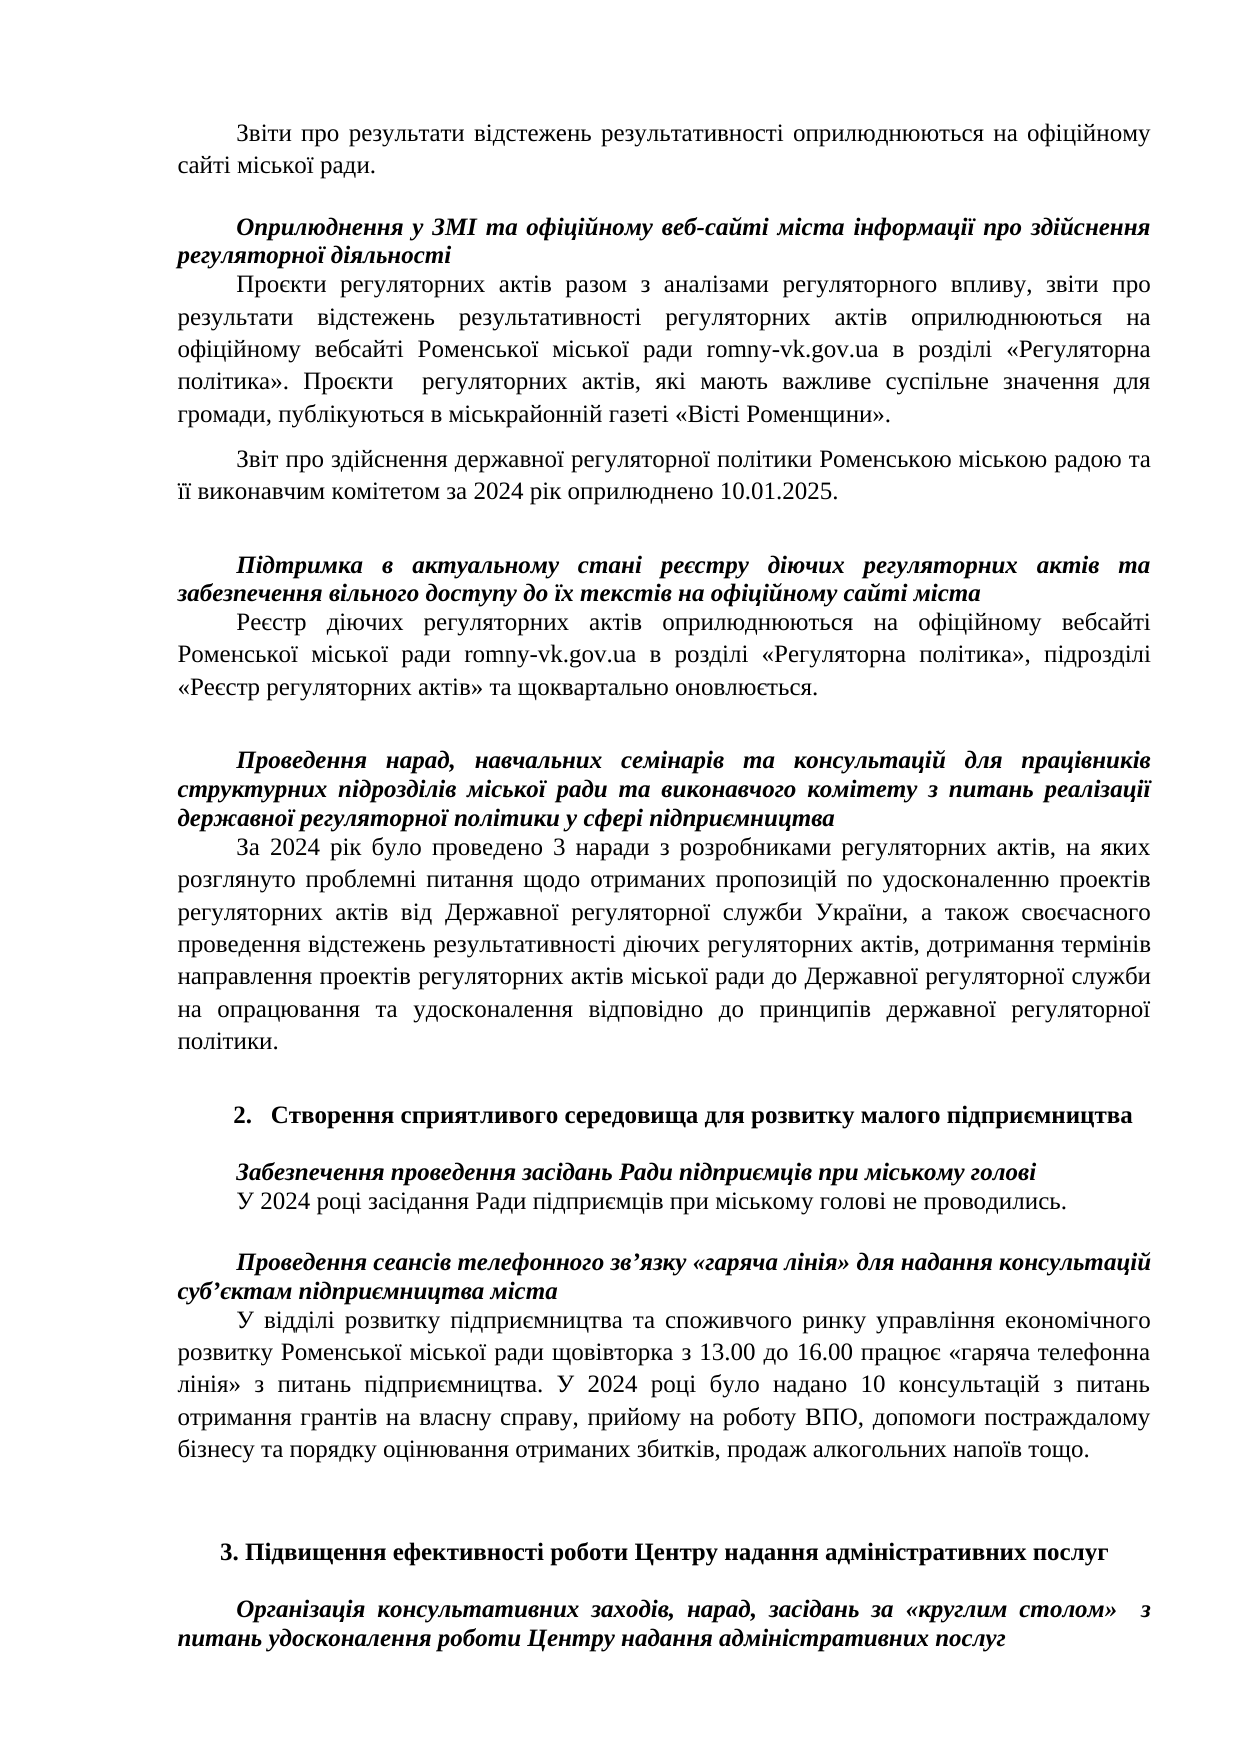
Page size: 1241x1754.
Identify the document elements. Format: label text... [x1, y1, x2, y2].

text Оприлюднення у ЗМІ та офіційному веб-сайті міста інформації про здійснення регуляторної діяльності [177, 212, 1152, 269]
text 3. Підвищення ефективності роботи Центру надання адміністративних послуг [177, 1537, 1152, 1566]
text Проведення нарад, навчальних семінарів та консультацій для працівників структурних підрозділів міської ради та виконавчого комітету з питань реалізації державної регуляторної політики у сфері підприємництва [177, 746, 1152, 832]
text У відділі розвитку підприємництва та споживчого ринку управління економічного розвитку Роменської міської ради щовівторка з 13.00 до 16.00 працює «гаряча телефонна лінія» з питань підприємництва. У 2024 році було надано 10 консультацій з питань отримання грантів на власну справу, прийому на роботу ВПО, допомоги постраждалому бізнесу та порядку оцінювання отриманих збитків, продаж алкогольних напоїв тощо. [177, 1305, 1152, 1463]
text Забезпечення проведення засідань Ради підприємців при міському голові [177, 1157, 1152, 1186]
text Проєкти регуляторних актів разом з аналізами регуляторного впливу, звіти про результати відстежень результативності регуляторних актів оприлюднюються на офіційному вебсайті Роменської міської ради romny-vk.gov.ua в розділі «Регуляторна політика». Проєкти регуляторних актів, які мають важливе суспільне значення для громади, публікуються в міськрайонній газеті «Вісті Роменщини». [177, 269, 1152, 427]
text Звіт про здійснення державної регуляторної політики Роменською міською радою та її виконавчим комітетом за 2024 рік оприлюднено 10.01.2025. [177, 444, 1152, 505]
list Створення сприятливого середовища для розвитку малого підприємництва [215, 1100, 1152, 1129]
text Організація консультативних заходів, нарад, засідань за «круглим столом» з питань удосконалення роботи Центру надання адміністративних послуг [177, 1594, 1152, 1652]
text Реєстр діючих регуляторних актів оприлюднюються на офіційному вебсайті Роменської міської ради romny-vk.gov.ua в розділі «Регуляторна політика», підрозділі «Реєстр регуляторних актів» та щоквартально оновлюється. [177, 607, 1152, 701]
text У 2024 році засідання Ради підприємців при міському голові не проводились. [177, 1186, 1152, 1215]
text Підтримка в актуальному стані реєстру діючих регуляторних актів та забезпечення вільного доступу до їх текстів на офіційному сайті міста [177, 550, 1152, 607]
text Звіти про результати відстежень результативності оприлюднюються на офіційному сайті міської ради. [177, 118, 1152, 179]
text За 2024 рік було проведено 3 наради з розробниками регуляторних актів, на яких розглянуто проблемні питання щодо отриманих пропозицій по удосконаленню проектів регуляторних актів від Державної регуляторної служби України, а також своєчасного проведення відстежень результативності діючих регуляторних актів, дотримання термінів направлення проектів регуляторних актів міської ради до Державної регуляторної служби на опрацювання та удосконалення відповідно до принципів державної регуляторної політики. [177, 832, 1152, 1055]
text Проведення сеансів телефонного зв’язку «гаряча лінія» для надання консультацій суб’єктам підприємництва міста [177, 1247, 1152, 1305]
